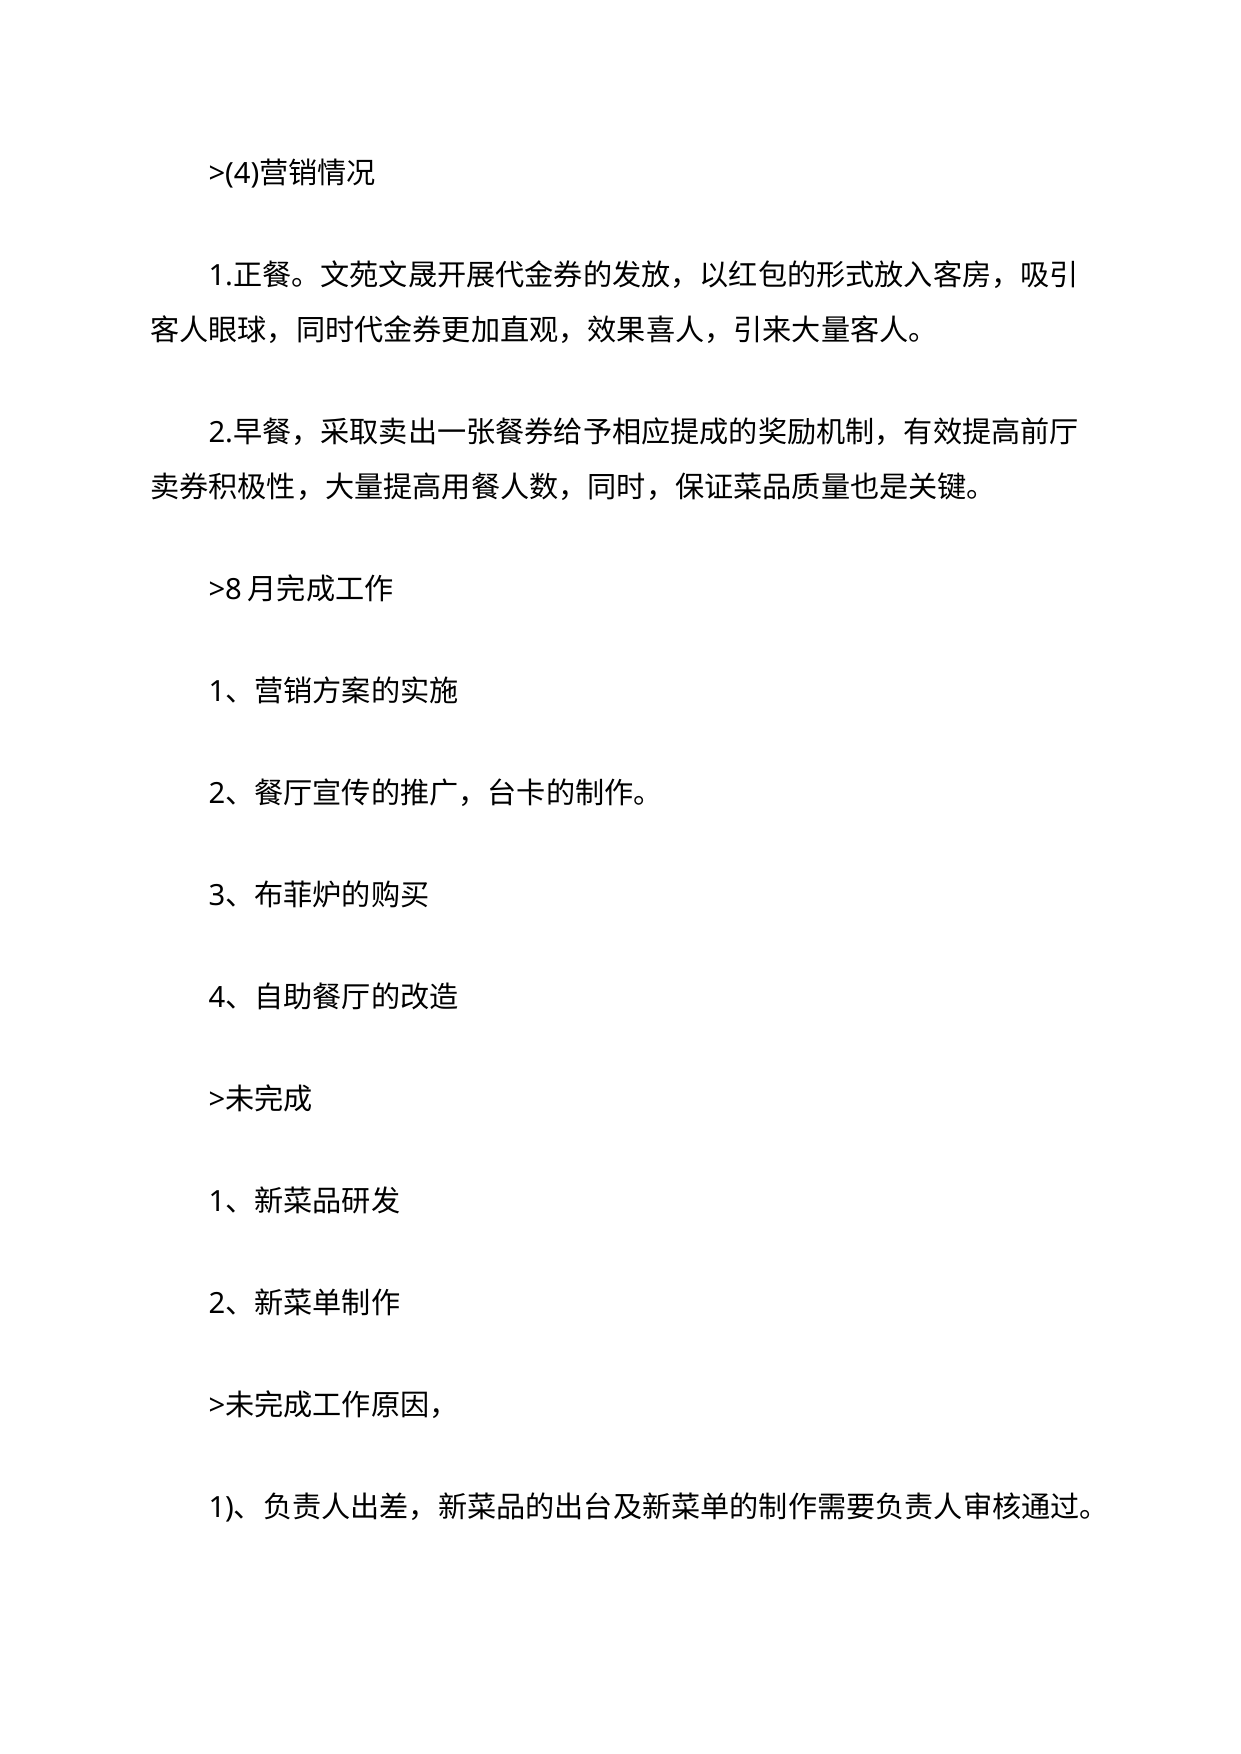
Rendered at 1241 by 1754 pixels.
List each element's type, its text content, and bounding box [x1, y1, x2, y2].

text >未完成工作原因， [150, 1381, 1090, 1424]
text 4、自助餐厅的改造 [150, 973, 1090, 1016]
text 2、餐厅宣传的推广，台卡的制作。 [150, 769, 1090, 812]
text 3、布菲炉的购买 [150, 871, 1090, 914]
text >(4)营销情况 [150, 150, 1090, 192]
text 1)、负责人出差，新菜品的出台及新菜单的制作需要负责人审核通过。 [150, 1483, 1090, 1526]
text >未完成 [150, 1075, 1090, 1118]
text 2、新菜单制作 [150, 1279, 1090, 1322]
text 1.正餐。文苑文晟开展代金券的发放，以红包的形式放入客房，吸引客人眼球，同时代金券更加直观，效果喜人，引来大量客人。 [150, 252, 1090, 349]
text 2.早餐，采取卖出一张餐券给予相应提成的奖励机制，有效提高前厅卖券积极性，大量提高用餐人数，同时，保证菜品质量也是关键。 [150, 409, 1090, 506]
text 1、营销方案的实施 [150, 667, 1090, 710]
text 1、新菜品研发 [150, 1177, 1090, 1220]
text >8月完成工作 [150, 566, 1090, 608]
